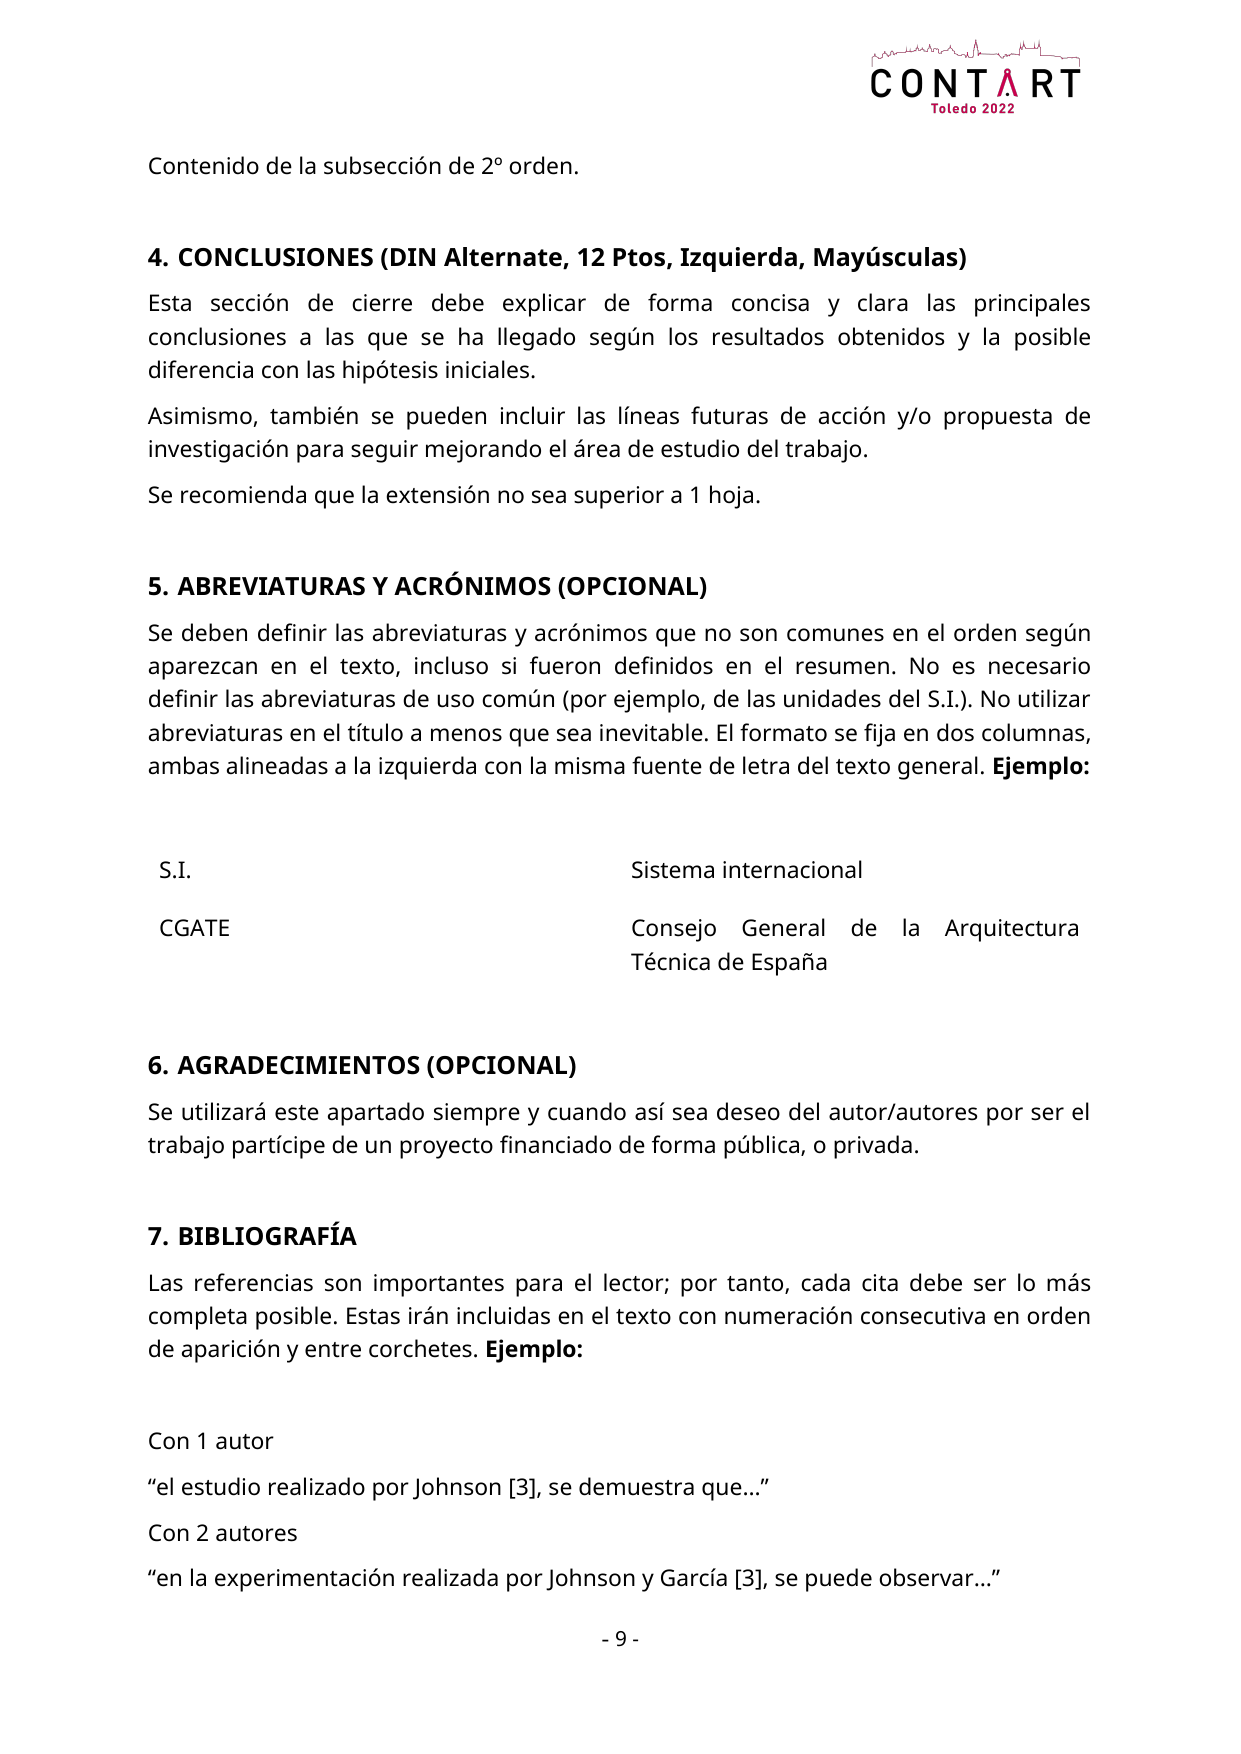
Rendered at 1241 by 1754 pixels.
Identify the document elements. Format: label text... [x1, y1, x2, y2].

table_cell CGATE [148, 898, 619, 989]
table_header Sistema internacional [620, 839, 1092, 898]
text Contenido de la subsección de 2º orden. [148, 148, 1092, 181]
subtitle agradecimientos (OPCIONAL) [148, 1048, 1092, 1081]
text Asimismo, también se pueden incluir las líneas futuras de acción y/o propuesta de investigación para seguir mejorando el área de estudio del trabajo. [148, 398, 1092, 464]
text Se deben definir las abreviaturas y acrónimos que no son comunes en el orden según aparezcan en el texto, incluso si fueron definidos en el resumen. No es necesario definir las abreviaturas de uso común (por ejemplo, de las unidades del S.I.). No utilizar abreviaturas en el título a menos que sea inevitable. El formato se fija en dos columnas, ambas alineadas a la izquierda con la misma fuente de letra del texto general. Ejemplo: [148, 614, 1092, 781]
subtitle bibliografía [148, 1218, 1092, 1252]
table_header S.I. [148, 839, 619, 898]
text Esta sección de cierre debe explicar de forma concisa y clara las principales conclusiones a las que se ha llegado según los resultados obtenidos y la posible diferencia con las hipótesis iniciales. [148, 285, 1092, 385]
text Con 1 autor [148, 1423, 1092, 1456]
text Las referencias son importantes para el lector; por tanto, cada cita debe ser lo más completa posible. Estas irán incluidas en el texto con numeración consecutiva en orden de aparición y entre corchetes. Ejemplo: [148, 1264, 1092, 1364]
picture [871, 34, 1093, 123]
subtitle conclusiones (DIN Alternate, 12 Ptos, Izquierda, Mayúsculas) [148, 239, 1092, 273]
subtitle ABREVIATURAS Y ACRÓNIMOS (OPCIONAL) [148, 568, 1092, 602]
text “en la experimentación realizada por Johnson y García [3], se puede observar…” [148, 1560, 1092, 1593]
text “el estudio realizado por Johnson [3], se demuestra que…” [148, 1468, 1092, 1502]
text Se utilizará este apartado siempre y cuando así sea deseo del autor/autores por ser el trabajo partícipe de un proyecto financiado de forma pública, o privada. [148, 1093, 1092, 1160]
text Con 2 autores [148, 1514, 1092, 1548]
text Se recomienda que la extensión no sea superior a 1 hoja. [148, 477, 1092, 510]
table_cell Consejo General de la Arquitectura Técnica de España [620, 898, 1092, 989]
